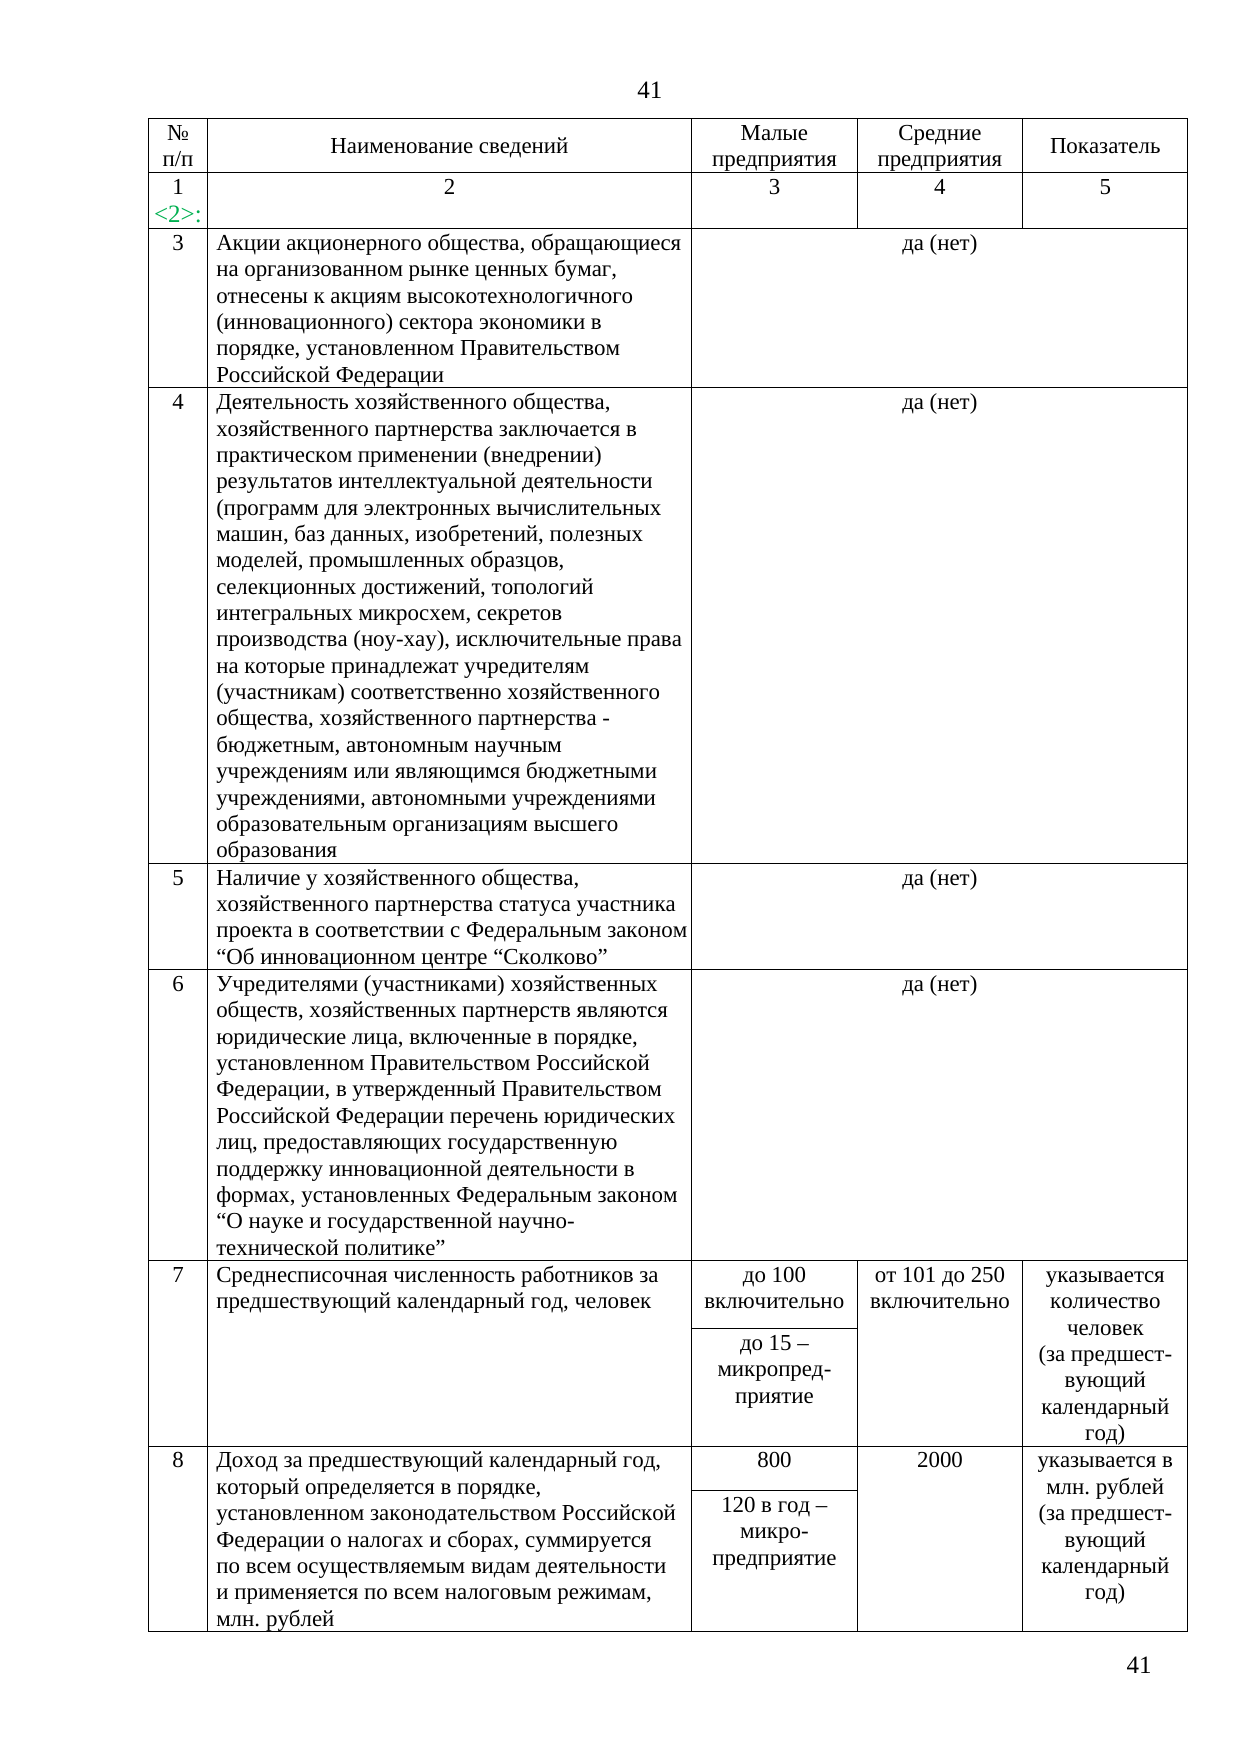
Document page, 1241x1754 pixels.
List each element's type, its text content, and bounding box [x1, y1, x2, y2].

table_cell Деятельность хозяйственного общества, хозяйственного партнерства заключается в практическом применении (внедрении) результатов интеллектуальной деятельности (программ для электронных вычислительных машин, баз данных, изобретений, полезных моделей, промышленных образцов, селекционных достижений, топологий интегральных микросхем, секретов производства (ноу-хау), исключительные права на которые принадлежат учредителям (участникам) соответственно хозяйственного общества, хозяйственного партнерства - бюджетным, автономным научным учреждениям или являющимся бюджетными учреждениями, автономными учреждениями образовательным организациям высшего образования [208, 388, 691, 863]
table_cell 5 [149, 864, 207, 969]
table_cell Акции акционерного общества, обращающиеся на организованном рынке ценных бумаг, отнесены к акциям высокотехнологичного (инновационного) сектора экономики в порядке, установленном Правительством Российской Федерации [208, 229, 691, 387]
table_cell 4 [858, 173, 1022, 228]
table_cell 1 <2>: [149, 173, 207, 228]
table_header № п/п [149, 119, 207, 172]
table_cell Наличие у хозяйственного общества, хозяйственного партнерства статуса участника проекта в соответствии с Федеральным законом “Об инновационном центре “Сколково” [208, 864, 691, 969]
table_cell 7 [149, 1261, 207, 1446]
table_cell 8 [149, 1447, 207, 1631]
table_cell да (нет) [692, 864, 1187, 969]
table_header Средние предприятия [858, 119, 1022, 172]
table_cell 800 [692, 1447, 857, 1490]
table_cell 3 [692, 173, 857, 228]
table_cell Среднесписочная численность работников за предшествующий календарный год, человек [208, 1261, 691, 1446]
table_cell 120 в год – микропредприятие [692, 1491, 857, 1631]
table_cell Учредителями (участниками) хозяйственных обществ, хозяйственных партнерств являются юридические лица, включенные в порядке, установленном Правительством Российской Федерации, в утвержденный Правительством Российской Федерации перечень юридических лиц, предоставляющих государственную поддержку инновационной деятельности в формах, установленных Федеральным законом “О науке и государственной научно-технической политике” [208, 970, 691, 1260]
table_cell до 100 включительно [692, 1261, 857, 1328]
table_cell до 15 – микропредприятие [692, 1329, 857, 1446]
table_cell указывается количество человек (за предшествующий календарный год) [1023, 1261, 1187, 1446]
table_header Наименование сведений [208, 119, 691, 172]
table_cell от 101 до 250 включительно [858, 1261, 1022, 1446]
table_cell 2000 [858, 1447, 1022, 1631]
table_cell 6 [149, 970, 207, 1260]
table_cell да (нет) [692, 970, 1187, 1260]
table_cell 5 [1023, 173, 1187, 228]
table_cell да (нет) [692, 388, 1187, 863]
table_cell указывается в млн. рублей (за предшествующий календарный год) [1023, 1447, 1187, 1631]
table_cell Доход за предшествующий календарный год, который определяется в порядке, установленном законодательством Российской Федерации о налогах и сборах, суммируется по всем осуществляемым видам деятельности и применяется по всем налоговым режимам, млн. рублей [208, 1447, 691, 1631]
table_header Малые предприятия [692, 119, 857, 172]
table_cell 3 [149, 229, 207, 387]
table_header Показатель [1023, 119, 1187, 172]
table_cell 2 [208, 173, 691, 228]
table_cell 4 [149, 388, 207, 863]
table_cell да (нет) [692, 229, 1187, 387]
